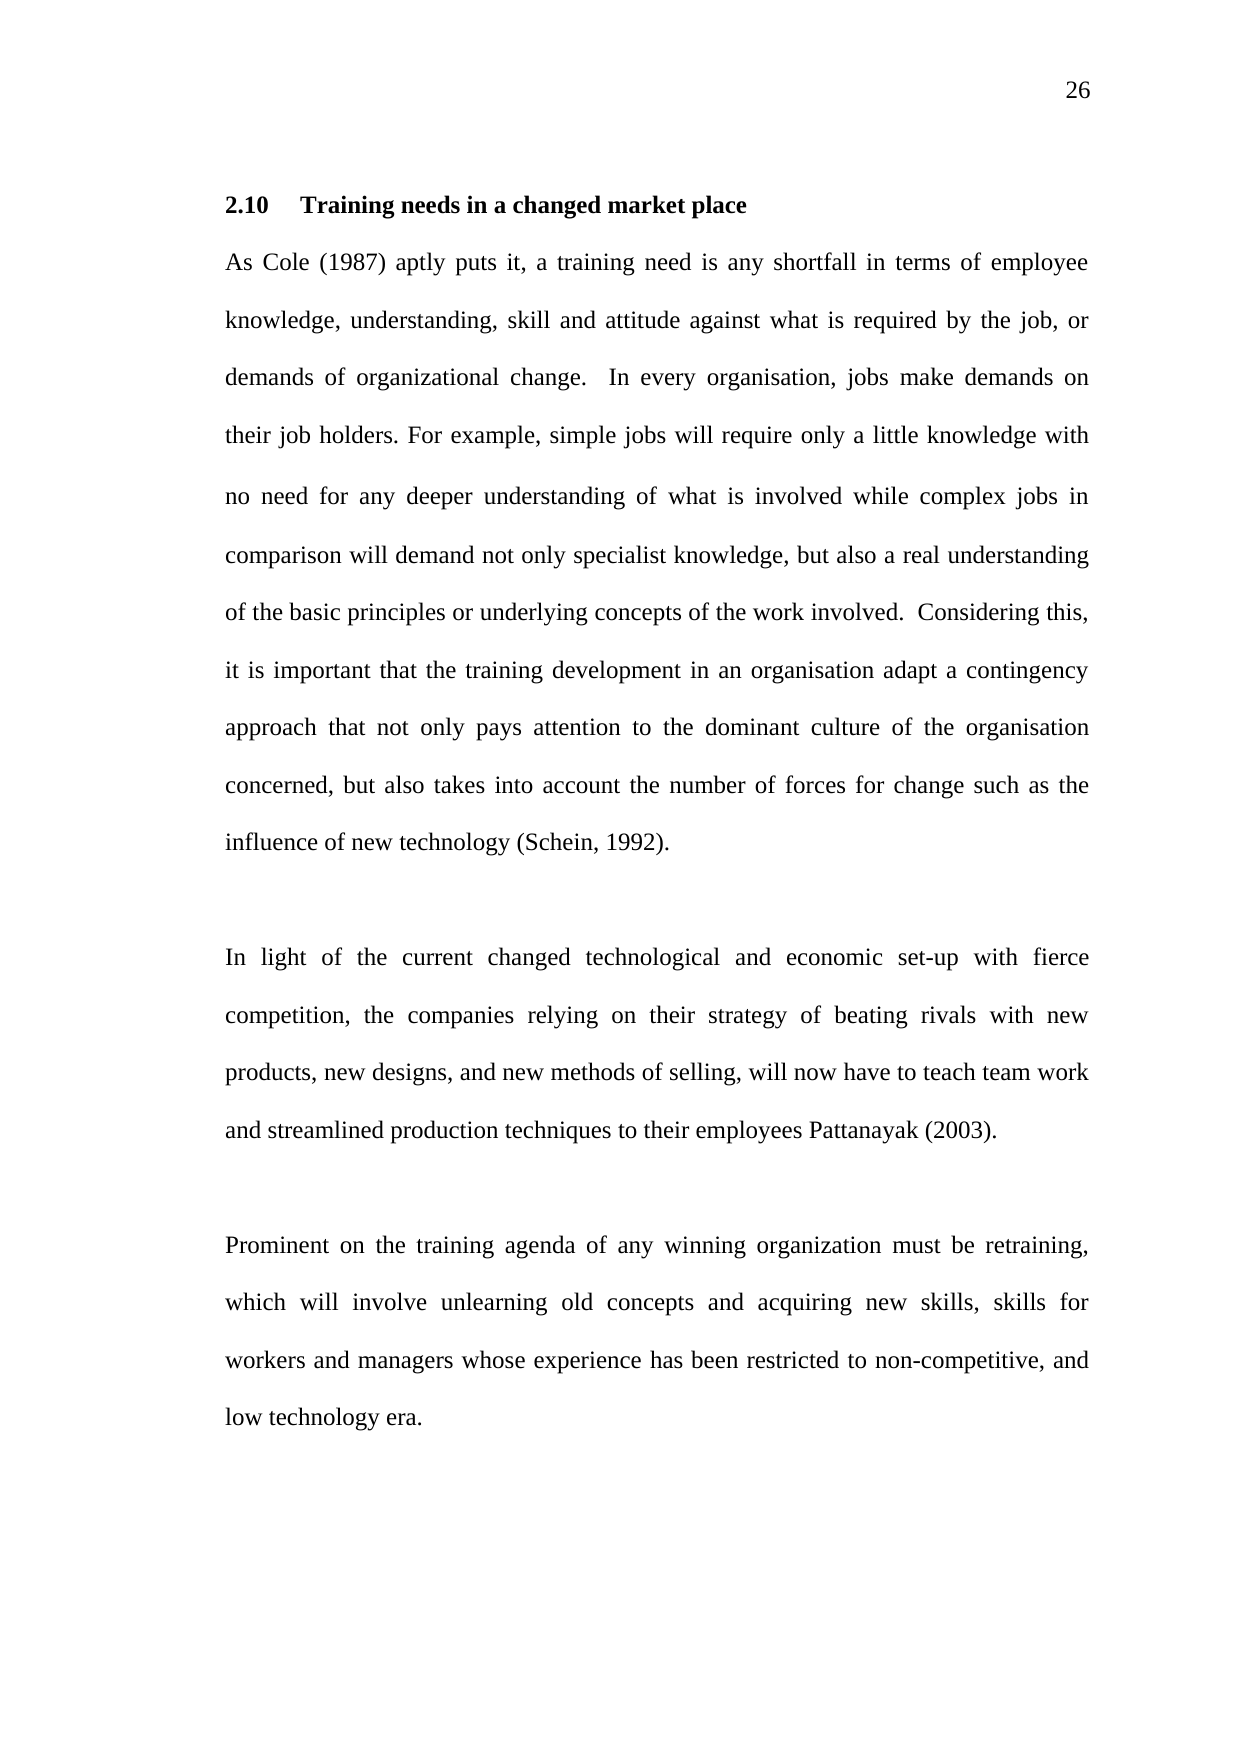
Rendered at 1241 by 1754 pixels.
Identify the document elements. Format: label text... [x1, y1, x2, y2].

subtitle As Cole (1987) aptly puts it, a training need is any shortfall in terms of employee knowledge, understanding, skill and attitude against what is required by the job, or demands of organizational change. In every organisation, jobs make demands on their job holders. For example, simple jobs will require only a little knowledge with no need for any deeper understanding of what is involved while complex jobs in comparison will demand not only specialist knowledge, but also a real understanding of the basic principles or underlying concepts of the work involved. Considering this, it is important that the training development in an organisation adapt a contingency approach that not only pays attention to the dominant culture of the organisation concerned, but also takes into account the number of forces for change such as the influence of new technology (Schein, 1992). [225, 247, 1090, 856]
subtitle 2.10 Training needs in a changed market place [225, 190, 1090, 219]
text Prominent on the training agenda of any winning organization must be retraining, which will involve unlearning old concepts and acquiring new skills, skills for workers and managers whose experience has been restricted to non-competitive, and low technology era. [225, 1230, 1090, 1431]
text In light of the current changed technological and economic set-up with fierce competition, the companies relying on their strategy of beating rivals with new products, new designs, and new methods of selling, will now have to teach team work and streamlined production techniques to their employees Pattanayak (2003). [225, 942, 1090, 1143]
